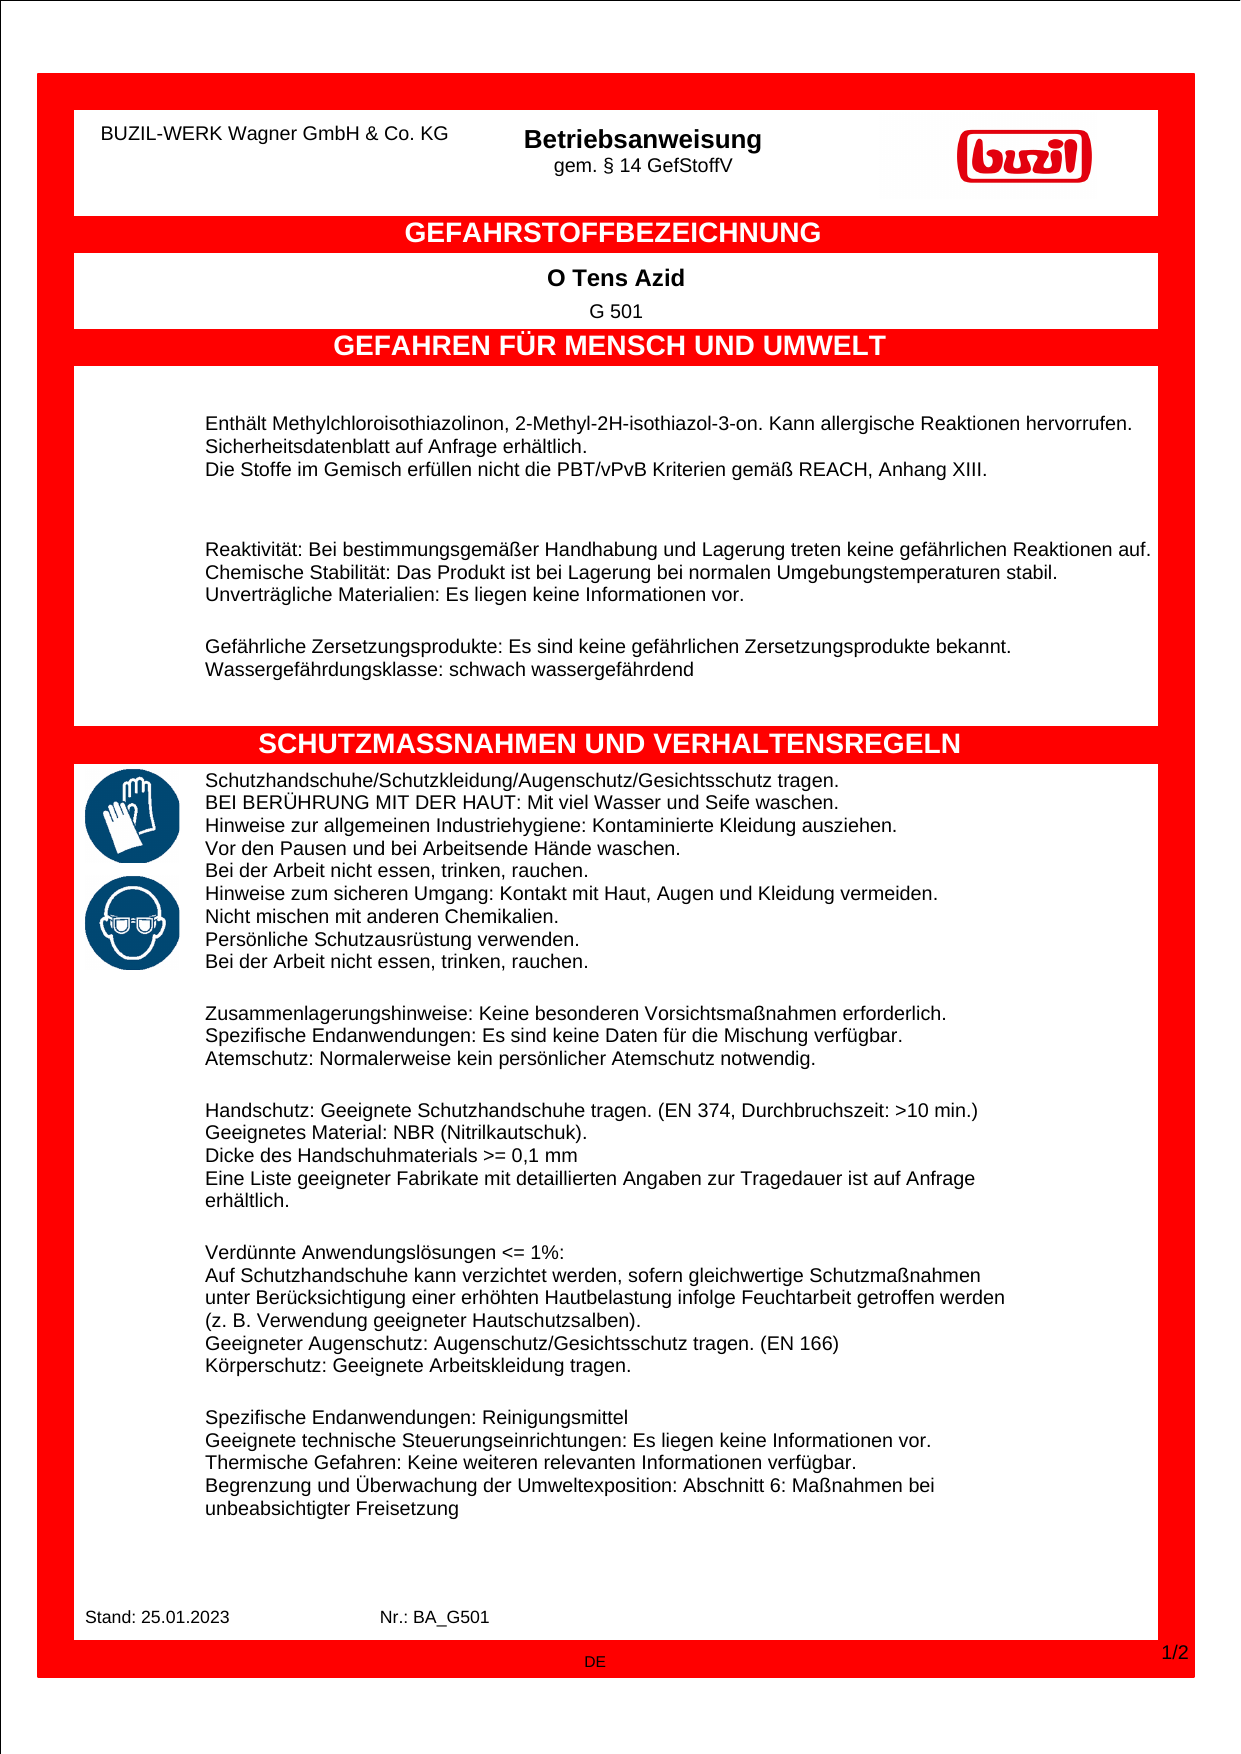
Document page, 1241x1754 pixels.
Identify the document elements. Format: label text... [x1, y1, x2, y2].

text Körperschutz: Geeignete Arbeitskleidung tragen. [205, 1354, 1024, 1377]
text gem. § 14 GefStoffV [493, 153, 793, 176]
text Thermische Gefahren: Keine weiteren relevanten Informationen verfügbar. [205, 1451, 1024, 1474]
text BUZIL-WERK Wagner GmbH & Co. KG [85, 121, 464, 144]
text Eine Liste geeigneter Fabrikate mit detaillierten Angaben zur Tragedauer ist auf Anfrage erhältlich. [205, 1167, 1024, 1212]
text Zusammenlagerungshinweise: Keine besonderen Vorsichtsmaßnahmen erforderlich. [205, 1002, 1024, 1024]
text Nr.: BA_G501 [379, 1606, 609, 1627]
text Sicherheitsdatenblatt auf Anfrage erhältlich. [205, 435, 1154, 458]
text O Tens Azid [85, 264, 1147, 292]
text Reaktivität: Bei bestimmungsgemäßer Handhabung und Lagerung treten keine gefährlichen Reaktionen auf. [205, 538, 1154, 561]
text Nicht mischen mit anderen Chemikalien. [205, 905, 1024, 927]
text Handschutz: Geeignete Schutzhandschuhe tragen. (EN 374, Durchbruchszeit: >10 min.) [205, 1098, 1024, 1121]
text BEI BERÜHRUNG MIT DER HAUT: Mit viel Wasser und Seife waschen. [205, 791, 1024, 814]
text Geeigneter Augenschutz: Augenschutz/Gesichtsschutz tragen. (EN 166) [205, 1332, 1024, 1354]
text GEFAHREN FÜR MENSCH UND UMWELT [79, 329, 1141, 362]
text Betriebsanweisung [493, 124, 793, 153]
text GEFAHRSTOFFBEZEICHNUNG [79, 216, 1147, 249]
text Gefährliche Zersetzungsprodukte: Es sind keine gefährlichen Zersetzungsprodukte bekannt. [205, 635, 1154, 657]
text Bei der Arbeit nicht essen, trinken, rauchen. [205, 859, 1024, 882]
text Wassergefährdungsklasse: schwach wassergefährdend [205, 657, 1154, 680]
text Atemschutz: Normalerweise kein persönlicher Atemschutz notwendig. [205, 1047, 1024, 1070]
text Begrenzung und Überwachung der Umweltexposition: Abschnitt 6: Maßnahmen bei unbeabsichtigter Freisetzung [205, 1474, 1024, 1519]
text Persönliche Schutzausrüstung verwenden. [205, 927, 1024, 950]
text SCHUTZMASSNAHMEN UND VERHALTENSREGELN [79, 727, 1141, 759]
text Enthält Methylchloroisothiazolinon, 2-Methyl-2H-isothiazol-3-on. Kann allergische Reaktionen hervorrufen. [205, 412, 1154, 435]
text Schutzhandschuhe/Schutzkleidung/Augenschutz/Gesichtsschutz tragen. [205, 768, 1024, 791]
text DE [562, 1653, 628, 1671]
text G 501 [85, 300, 1147, 322]
text Verdünnte Anwendungslösungen <= 1%: [205, 1241, 1024, 1263]
text Auf Schutzhandschuhe kann verzichtet werden, sofern gleichwertige Schutzmaßnahmen unter Berücksichtigung einer erhöhten Hautbelastung infolge Feuchtarbeit getroffen werden (z. B. Verwendung geeigneter Hautschutzsalben). [205, 1263, 1024, 1332]
text Unverträgliche Materialien: Es liegen keine Informationen vor. [205, 583, 1154, 606]
text Geeignete technische Steuerungseinrichtungen: Es liegen keine Informationen vor. [205, 1428, 1024, 1451]
text Hinweise zum sicheren Umgang: Kontakt mit Haut, Augen und Kleidung vermeiden. [205, 882, 1024, 905]
text Vor den Pausen und bei Arbeitsende Hände waschen. [205, 837, 1024, 859]
text Hinweise zur allgemeinen Industriehygiene: Kontaminierte Kleidung ausziehen. [205, 814, 1024, 837]
text Dicke des Handschuhmaterials >= 0,1 mm [205, 1144, 1024, 1167]
text Die Stoffe im Gemisch erfüllen nicht die PBT/vPvB Kriterien gemäß REACH, Anhang XIII. [205, 458, 1154, 480]
text Spezifische Endanwendungen: Es sind keine Daten für die Mischung verfügbar. [205, 1024, 1024, 1047]
text Chemische Stabilität: Das Produkt ist bei Lagerung bei normalen Umgebungstemperaturen stabil. [205, 561, 1154, 583]
text Geeignetes Material: NBR (Nitrilkautschuk). [205, 1121, 1024, 1144]
text 1/2 [1088, 1641, 1189, 1664]
text Spezifische Endanwendungen: Reinigungsmittel [205, 1406, 1024, 1428]
text Bei der Arbeit nicht essen, trinken, rauchen. [205, 950, 1024, 973]
text Stand: 25.01.2023 [85, 1606, 363, 1627]
